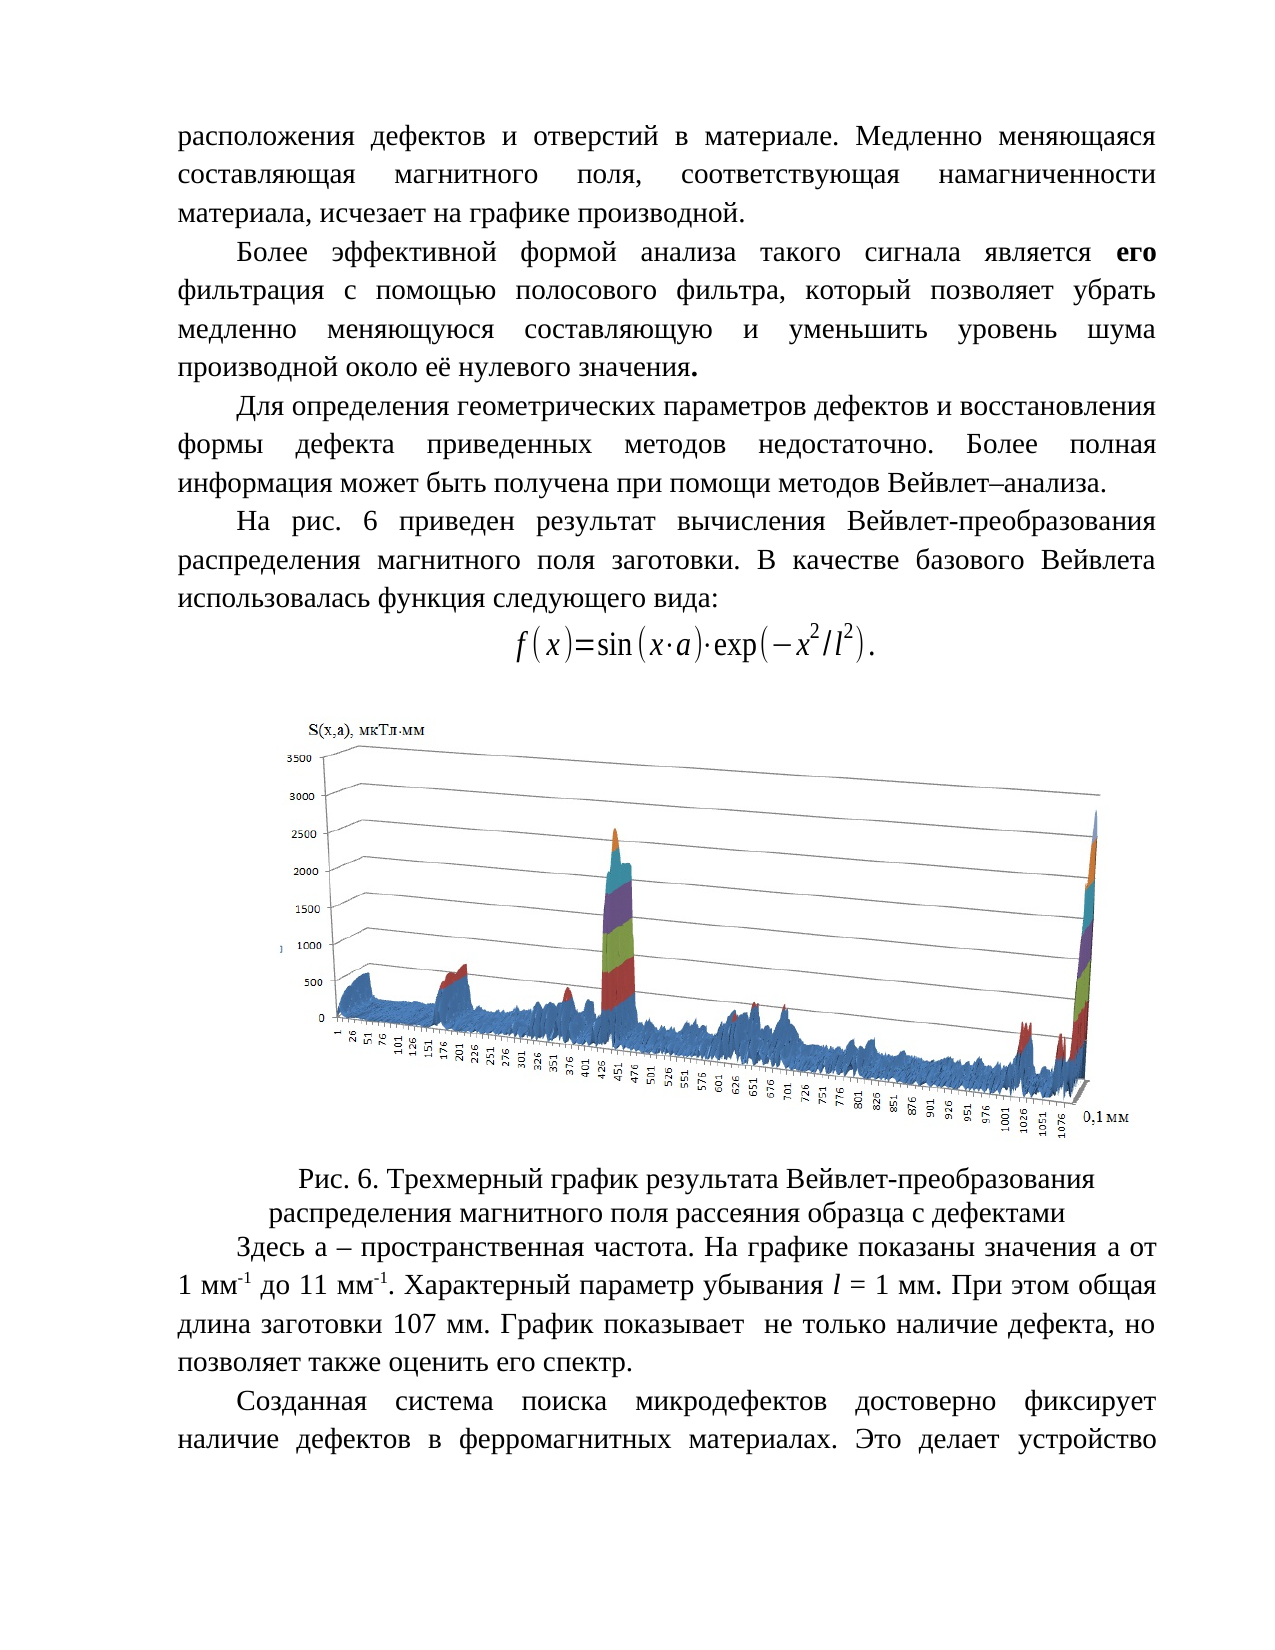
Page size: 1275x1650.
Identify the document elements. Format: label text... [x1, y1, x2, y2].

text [177, 1383, 1157, 1455]
picture [246, 703, 1147, 1162]
text На рис. 6 приведен результат вычисления Вейвлет-преобразования распределения магнитного поля заготовки. В качестве базового Вейвлета использовалась функция следующего вида: [177, 503, 1157, 614]
table_header [166, 670, 1168, 1162]
text Более эффективной формой анализа такого сигнала является его фильтрация с помощью полосового фильтра, который позволяет убрать медленно меняющуюся составляющую и уменьшить уровень шума производной около её нулевого значения. [177, 234, 1157, 383]
text Для определения геометрических параметров дефектов и восстановления формы дефекта приведенных методов недостаточно. Более полная информация может быть получена при помощи методов Вейвлет–анализа. [177, 388, 1157, 498]
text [177, 118, 1157, 229]
table_cell Рис. 6. Трехмерный график результата Вейвлет-преобразования распределения магнитного поля рассеяния образца с дефектами [166, 1162, 1168, 1229]
text Здесь a – пространственная частота. На графике показаны значения a от 1 мм-1 до 11 мм-1. Характерный параметр убывания l = 1 мм. При этом общая длина заготовки 107 мм. График показывает не только наличие дефекта, но позволяет также оценить его спектр. [177, 1229, 1157, 1378]
